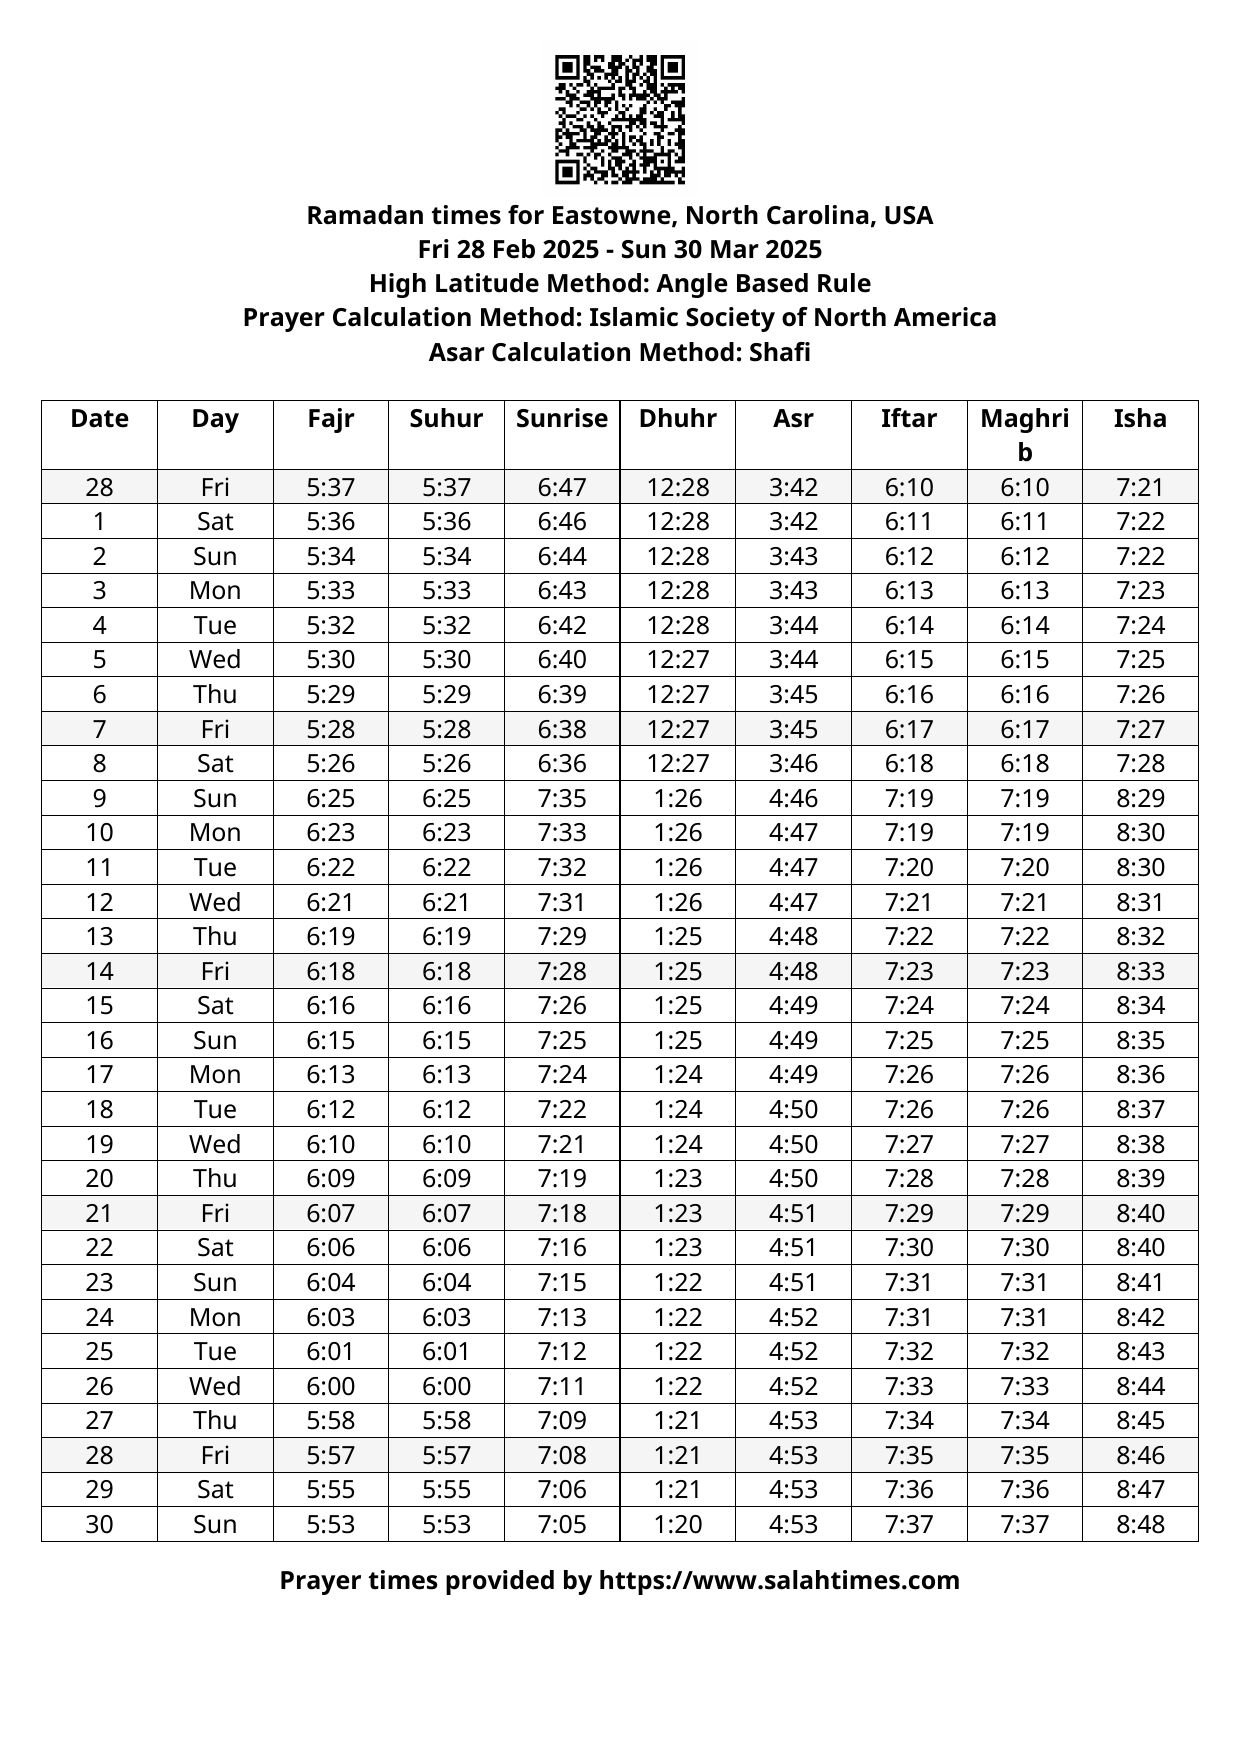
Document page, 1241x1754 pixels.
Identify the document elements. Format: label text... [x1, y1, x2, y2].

table_cell 7:23 [852, 954, 967, 987]
table_cell 1:23 [621, 1196, 735, 1229]
table_cell 8:39 [1083, 1161, 1198, 1195]
table_cell 7:22 [852, 919, 967, 953]
table_cell 5:34 [274, 539, 388, 572]
table_cell 7:21 [852, 885, 967, 918]
table_cell 7:30 [852, 1231, 967, 1264]
table_cell 7:20 [968, 850, 1082, 884]
table_cell 1:25 [621, 954, 735, 987]
table_cell 8:41 [1083, 1265, 1198, 1299]
table_cell 4:51 [736, 1265, 851, 1299]
table_cell 7:31 [968, 1300, 1082, 1333]
table_cell 6:01 [274, 1334, 388, 1368]
table_cell 25 [42, 1334, 157, 1368]
table_cell 7:25 [1083, 643, 1198, 676]
table_cell 6:25 [389, 781, 504, 814]
table_cell 7:19 [968, 816, 1082, 849]
table_cell 4:48 [736, 954, 851, 987]
table_cell 6 [42, 677, 157, 711]
table_cell 5:30 [274, 643, 388, 676]
table_cell Sat [158, 989, 273, 1022]
table_cell 7:22 [505, 1092, 619, 1126]
table_cell 1:25 [621, 989, 735, 1022]
table_cell 21 [42, 1196, 157, 1229]
table_cell 5:33 [274, 574, 388, 607]
table_cell Tue [158, 608, 273, 642]
table_cell 6:19 [274, 919, 388, 953]
table_cell 13 [42, 919, 157, 953]
table_cell 3:42 [736, 504, 851, 538]
table_cell 6:07 [274, 1196, 388, 1229]
table_cell 26 [42, 1369, 157, 1402]
table_cell 6:11 [852, 504, 967, 538]
table_cell 12:28 [621, 539, 735, 572]
table_cell 6:04 [389, 1265, 504, 1299]
table_cell 7:25 [505, 1023, 619, 1057]
table_cell 5:57 [389, 1438, 504, 1472]
table_cell 1:21 [621, 1438, 735, 1472]
table_cell 12:27 [621, 746, 735, 780]
table_cell 7:13 [505, 1300, 619, 1333]
table_cell 6:06 [274, 1231, 388, 1264]
table_cell 6:09 [274, 1161, 388, 1195]
table_cell 7:22 [1083, 539, 1198, 572]
table_cell Fri [158, 470, 273, 503]
table_cell 7:29 [505, 919, 619, 953]
table_cell 5:58 [274, 1404, 388, 1437]
text Prayer Calculation Method: Islamic Society of North America [42, 300, 1198, 334]
table_cell 7:09 [505, 1404, 619, 1437]
table_cell 5:57 [274, 1438, 388, 1472]
table_cell 5:36 [389, 504, 504, 538]
table_cell 8:42 [1083, 1300, 1198, 1333]
table_cell 6:12 [389, 1092, 504, 1126]
table_cell 4:46 [736, 781, 851, 814]
table_cell 8:37 [1083, 1092, 1198, 1126]
table_cell 7:15 [505, 1265, 619, 1299]
table_cell 8:30 [1083, 816, 1198, 849]
table_cell 5:26 [274, 746, 388, 780]
table_cell 8:33 [1083, 954, 1198, 987]
table_cell 28 [42, 1438, 157, 1472]
table_cell 7:26 [505, 989, 619, 1022]
table_cell 8:34 [1083, 989, 1198, 1022]
table_cell 6:16 [389, 989, 504, 1022]
table_cell 4:52 [736, 1334, 851, 1368]
table_cell 7:35 [505, 781, 619, 814]
table_cell 7:16 [505, 1231, 619, 1264]
table_cell 6:15 [852, 643, 967, 676]
table_cell 6:12 [968, 539, 1082, 572]
table_cell 6:23 [389, 816, 504, 849]
table_cell 6:23 [274, 816, 388, 849]
table_cell 5:29 [274, 677, 388, 711]
table_cell 4:48 [736, 919, 851, 953]
table_cell 11 [42, 850, 157, 884]
table_cell 12:28 [621, 504, 735, 538]
table_cell 6:00 [389, 1369, 504, 1402]
table_cell 7:19 [505, 1161, 619, 1195]
table_cell 8:46 [1083, 1438, 1198, 1472]
table_cell 1:25 [621, 919, 735, 953]
table_cell 3:42 [736, 470, 851, 503]
table_cell 7:22 [968, 919, 1082, 953]
text Fri 28 Feb 2025 - Sun 30 Mar 2025 [42, 232, 1198, 266]
table_header Asr [736, 401, 851, 469]
table_cell 3:43 [736, 574, 851, 607]
table_cell 8:30 [1083, 850, 1198, 884]
table_cell 4:47 [736, 885, 851, 918]
table_cell 7:33 [968, 1369, 1082, 1402]
table_cell Wed [158, 643, 273, 676]
table_cell 7:31 [852, 1265, 967, 1299]
table_cell 7:30 [968, 1231, 1082, 1264]
table_cell 7:23 [1083, 574, 1198, 607]
table_cell 6:14 [968, 608, 1082, 642]
table_cell Mon [158, 1300, 273, 1333]
table_cell 2 [42, 539, 157, 572]
table_cell 3:45 [736, 712, 851, 745]
table_cell 6:07 [389, 1196, 504, 1229]
table_cell 7:32 [968, 1334, 1082, 1368]
table_cell 7:33 [505, 816, 619, 849]
table_cell Sat [158, 1231, 273, 1264]
table_cell Fri [158, 712, 273, 745]
table_cell 22 [42, 1231, 157, 1264]
table_cell Thu [158, 919, 273, 953]
table_cell 5:37 [389, 470, 504, 503]
table_cell 6:22 [389, 850, 504, 884]
table_cell 12:27 [621, 712, 735, 745]
table_cell Sun [158, 1265, 273, 1299]
table_cell 6:36 [505, 746, 619, 780]
table_cell 6:18 [852, 746, 967, 780]
table_cell 4:53 [736, 1404, 851, 1437]
table_cell 7:05 [505, 1507, 619, 1541]
table_cell 6:03 [274, 1300, 388, 1333]
table_cell 1:23 [621, 1161, 735, 1195]
table_cell 18 [42, 1092, 157, 1126]
table_cell 7:20 [852, 850, 967, 884]
table_cell 1:22 [621, 1369, 735, 1402]
table_cell 6:03 [389, 1300, 504, 1333]
table_cell 8:40 [1083, 1231, 1198, 1264]
table_cell 7:18 [505, 1196, 619, 1229]
table_cell 7:11 [505, 1369, 619, 1402]
table_cell 5:29 [389, 677, 504, 711]
table_cell 4 [42, 608, 157, 642]
table_header Iftar [852, 401, 967, 469]
table_cell 8:36 [1083, 1058, 1198, 1091]
table_cell 7:26 [968, 1058, 1082, 1091]
table_cell 1:22 [621, 1265, 735, 1299]
table_cell 6:10 [389, 1127, 504, 1160]
table_cell 7:23 [968, 954, 1082, 987]
table_cell 7:34 [852, 1404, 967, 1437]
table_header Maghrib [968, 401, 1082, 469]
table_cell 8:44 [1083, 1369, 1198, 1402]
table_cell 1:26 [621, 850, 735, 884]
table_cell Sun [158, 539, 273, 572]
table_cell 3:44 [736, 643, 851, 676]
table_cell 1:22 [621, 1334, 735, 1368]
table_cell 1:22 [621, 1300, 735, 1333]
table_cell 1:25 [621, 1023, 735, 1057]
table_cell 7:22 [1083, 504, 1198, 538]
table_cell 7:24 [1083, 608, 1198, 642]
table_cell 7:25 [968, 1023, 1082, 1057]
table_cell 4:49 [736, 1023, 851, 1057]
table_cell Mon [158, 816, 273, 849]
table_cell 1:21 [621, 1473, 735, 1506]
table_cell 12:28 [621, 608, 735, 642]
table_cell 8:43 [1083, 1334, 1198, 1368]
table_cell Mon [158, 574, 273, 607]
table_cell 8:29 [1083, 781, 1198, 814]
table_cell 7:28 [1083, 746, 1198, 780]
table_cell 8:45 [1083, 1404, 1198, 1437]
table_cell 6:43 [505, 574, 619, 607]
table_cell 8:40 [1083, 1196, 1198, 1229]
table_cell 7:31 [852, 1300, 967, 1333]
table_header Fajr [274, 401, 388, 469]
table_cell 6:17 [852, 712, 967, 745]
table_cell 6:14 [852, 608, 967, 642]
table_cell 7:31 [505, 885, 619, 918]
table_cell Thu [158, 677, 273, 711]
table_cell 4:52 [736, 1369, 851, 1402]
table_cell 1:26 [621, 885, 735, 918]
table_cell 19 [42, 1127, 157, 1160]
table_cell 8 [42, 746, 157, 780]
table_cell 7:26 [852, 1058, 967, 1091]
table_cell 6:12 [852, 539, 967, 572]
table_cell 12:27 [621, 643, 735, 676]
table_cell Sat [158, 504, 273, 538]
table_cell 15 [42, 989, 157, 1022]
table_cell 7:19 [968, 781, 1082, 814]
table_cell Sun [158, 1507, 273, 1541]
table_cell 1:23 [621, 1231, 735, 1264]
table_cell 6:38 [505, 712, 619, 745]
table_cell 10 [42, 816, 157, 849]
table_cell 17 [42, 1058, 157, 1091]
table_cell 4:53 [736, 1438, 851, 1472]
table_cell 6:46 [505, 504, 619, 538]
table_cell 7:26 [852, 1092, 967, 1126]
table_cell 5:32 [389, 608, 504, 642]
table_cell 5:28 [389, 712, 504, 745]
table_header Dhuhr [621, 401, 735, 469]
table_cell 7:28 [852, 1161, 967, 1195]
table_cell 6:09 [389, 1161, 504, 1195]
table_cell 1:24 [621, 1058, 735, 1091]
table_cell Sat [158, 1473, 273, 1506]
table_cell Thu [158, 1404, 273, 1437]
table_cell 7:25 [852, 1023, 967, 1057]
table_cell 27 [42, 1404, 157, 1437]
table_cell 7:26 [968, 1092, 1082, 1126]
table_cell 5:26 [389, 746, 504, 780]
table_cell 6:15 [274, 1023, 388, 1057]
table_cell 3:43 [736, 539, 851, 572]
table_cell 1 [42, 504, 157, 538]
table_cell 7:35 [852, 1438, 967, 1472]
table_cell 6:44 [505, 539, 619, 572]
table_cell 1:26 [621, 816, 735, 849]
table_cell 16 [42, 1023, 157, 1057]
table_cell 7:33 [852, 1369, 967, 1402]
table_cell 6:47 [505, 470, 619, 503]
table_cell 5:37 [274, 470, 388, 503]
table_cell 7:26 [1083, 677, 1198, 711]
table_cell 3:46 [736, 746, 851, 780]
table_cell Sat [158, 746, 273, 780]
text High Latitude Method: Angle Based Rule [42, 266, 1198, 300]
table_cell 6:39 [505, 677, 619, 711]
table_cell 4:49 [736, 1058, 851, 1091]
table_cell 4:50 [736, 1127, 851, 1160]
table_cell 6:13 [968, 574, 1082, 607]
table_cell 6:10 [274, 1127, 388, 1160]
table_cell 6:15 [968, 643, 1082, 676]
table_cell 6:16 [852, 677, 967, 711]
table_cell 3:44 [736, 608, 851, 642]
table_cell 6:16 [968, 677, 1082, 711]
table_cell 7:27 [852, 1127, 967, 1160]
table_cell 7:32 [852, 1334, 967, 1368]
table_cell 6:12 [274, 1092, 388, 1126]
table_cell 7 [42, 712, 157, 745]
table_cell 6:21 [274, 885, 388, 918]
table_cell 28 [42, 470, 157, 503]
table_cell 7:34 [968, 1404, 1082, 1437]
table_cell 8:38 [1083, 1127, 1198, 1160]
text Ramadan times for Eastowne, North Carolina, USA [42, 198, 1198, 232]
table_cell 4:52 [736, 1300, 851, 1333]
table_cell 8:47 [1083, 1473, 1198, 1506]
table_cell Mon [158, 1058, 273, 1091]
table_cell 8:35 [1083, 1023, 1198, 1057]
table_cell 6:18 [389, 954, 504, 987]
table_cell 6:01 [389, 1334, 504, 1368]
table_cell Wed [158, 1369, 273, 1402]
table_header Day [158, 401, 273, 469]
table_cell Fri [158, 1438, 273, 1472]
table_cell 1:24 [621, 1092, 735, 1126]
table_cell 5:55 [389, 1473, 504, 1506]
table_cell 7:32 [505, 850, 619, 884]
table_cell 6:13 [389, 1058, 504, 1091]
table_cell 7:31 [968, 1265, 1082, 1299]
table_cell 5:32 [274, 608, 388, 642]
table_cell 7:36 [968, 1473, 1082, 1506]
table_cell 7:24 [852, 989, 967, 1022]
table_cell 7:08 [505, 1438, 619, 1472]
table_cell 7:21 [505, 1127, 619, 1160]
table_cell 1:20 [621, 1507, 735, 1541]
table_cell 4:47 [736, 816, 851, 849]
table_cell 29 [42, 1473, 157, 1506]
table_cell 7:35 [968, 1438, 1082, 1472]
table_cell 6:10 [852, 470, 967, 503]
table_cell 7:19 [852, 781, 967, 814]
table_cell 7:28 [968, 1161, 1082, 1195]
table_cell 7:06 [505, 1473, 619, 1506]
table_cell 6:17 [968, 712, 1082, 745]
table_cell 7:27 [968, 1127, 1082, 1160]
table_cell 8:31 [1083, 885, 1198, 918]
table_cell 5:53 [274, 1507, 388, 1541]
table_cell 7:28 [505, 954, 619, 987]
table_cell 12 [42, 885, 157, 918]
table_cell 6:15 [389, 1023, 504, 1057]
table_cell 6:18 [274, 954, 388, 987]
table_cell 6:19 [389, 919, 504, 953]
text Asar Calculation Method: Shafi [42, 334, 1198, 368]
table_cell 1:24 [621, 1127, 735, 1160]
table_cell 24 [42, 1300, 157, 1333]
table_cell 5:36 [274, 504, 388, 538]
table_cell 5:30 [389, 643, 504, 676]
table_cell 3 [42, 574, 157, 607]
table_cell Tue [158, 1092, 273, 1126]
table_cell 7:21 [968, 885, 1082, 918]
table_cell 4:50 [736, 1161, 851, 1195]
table_cell 7:37 [852, 1507, 967, 1541]
table_cell 7:36 [852, 1473, 967, 1506]
table_header Suhur [389, 401, 504, 469]
table_cell 1:21 [621, 1404, 735, 1437]
table_cell 30 [42, 1507, 157, 1541]
table_cell 7:37 [968, 1507, 1082, 1541]
table_cell Wed [158, 885, 273, 918]
table_cell 5:58 [389, 1404, 504, 1437]
table_cell 7:27 [1083, 712, 1198, 745]
picture [542, 41, 699, 198]
table_cell Tue [158, 850, 273, 884]
table_cell Thu [158, 1161, 273, 1195]
table_cell 5:53 [389, 1507, 504, 1541]
table_cell 8:32 [1083, 919, 1198, 953]
table_cell 7:12 [505, 1334, 619, 1368]
table_cell 7:24 [505, 1058, 619, 1091]
table_cell 12:28 [621, 574, 735, 607]
table_cell 4:53 [736, 1473, 851, 1506]
table_header Sunrise [505, 401, 619, 469]
table_cell 8:48 [1083, 1507, 1198, 1541]
table_cell 6:16 [274, 989, 388, 1022]
table_cell 6:13 [274, 1058, 388, 1091]
table_cell 6:18 [968, 746, 1082, 780]
table_cell 23 [42, 1265, 157, 1299]
table_cell 7:29 [852, 1196, 967, 1229]
table_cell 6:22 [274, 850, 388, 884]
table_cell Tue [158, 1334, 273, 1368]
table_cell 6:13 [852, 574, 967, 607]
table_cell 6:42 [505, 608, 619, 642]
table_cell 5:28 [274, 712, 388, 745]
table_cell 12:27 [621, 677, 735, 711]
table_cell 7:21 [1083, 470, 1198, 503]
table_cell 6:11 [968, 504, 1082, 538]
table_cell 20 [42, 1161, 157, 1195]
table_cell Fri [158, 1196, 273, 1229]
table_header Date [42, 401, 157, 469]
table_cell 4:50 [736, 1092, 851, 1126]
table_cell 5:33 [389, 574, 504, 607]
table_cell Fri [158, 954, 273, 987]
table_cell 7:29 [968, 1196, 1082, 1229]
table_cell 7:24 [968, 989, 1082, 1022]
table_header Isha [1083, 401, 1198, 469]
table_cell 9 [42, 781, 157, 814]
table_cell Wed [158, 1127, 273, 1160]
table_cell 14 [42, 954, 157, 987]
table_cell 5:34 [389, 539, 504, 572]
table_cell Sun [158, 1023, 273, 1057]
table_cell 1:26 [621, 781, 735, 814]
table_cell Sun [158, 781, 273, 814]
table_cell 6:25 [274, 781, 388, 814]
table_cell 12:28 [621, 470, 735, 503]
table_cell 6:21 [389, 885, 504, 918]
table_cell 4:51 [736, 1231, 851, 1264]
table_cell 3:45 [736, 677, 851, 711]
table_cell 6:04 [274, 1265, 388, 1299]
table_cell 6:10 [968, 470, 1082, 503]
table_cell 6:40 [505, 643, 619, 676]
table_cell 5 [42, 643, 157, 676]
table_cell 5:55 [274, 1473, 388, 1506]
table_cell 4:53 [736, 1507, 851, 1541]
table_cell 4:51 [736, 1196, 851, 1229]
text Prayer times provided by https://www.salahtimes.com [42, 1563, 1198, 1597]
table_cell 6:06 [389, 1231, 504, 1264]
table_cell 6:00 [274, 1369, 388, 1402]
table_cell 4:49 [736, 989, 851, 1022]
table_cell 4:47 [736, 850, 851, 884]
table_cell 7:19 [852, 816, 967, 849]
